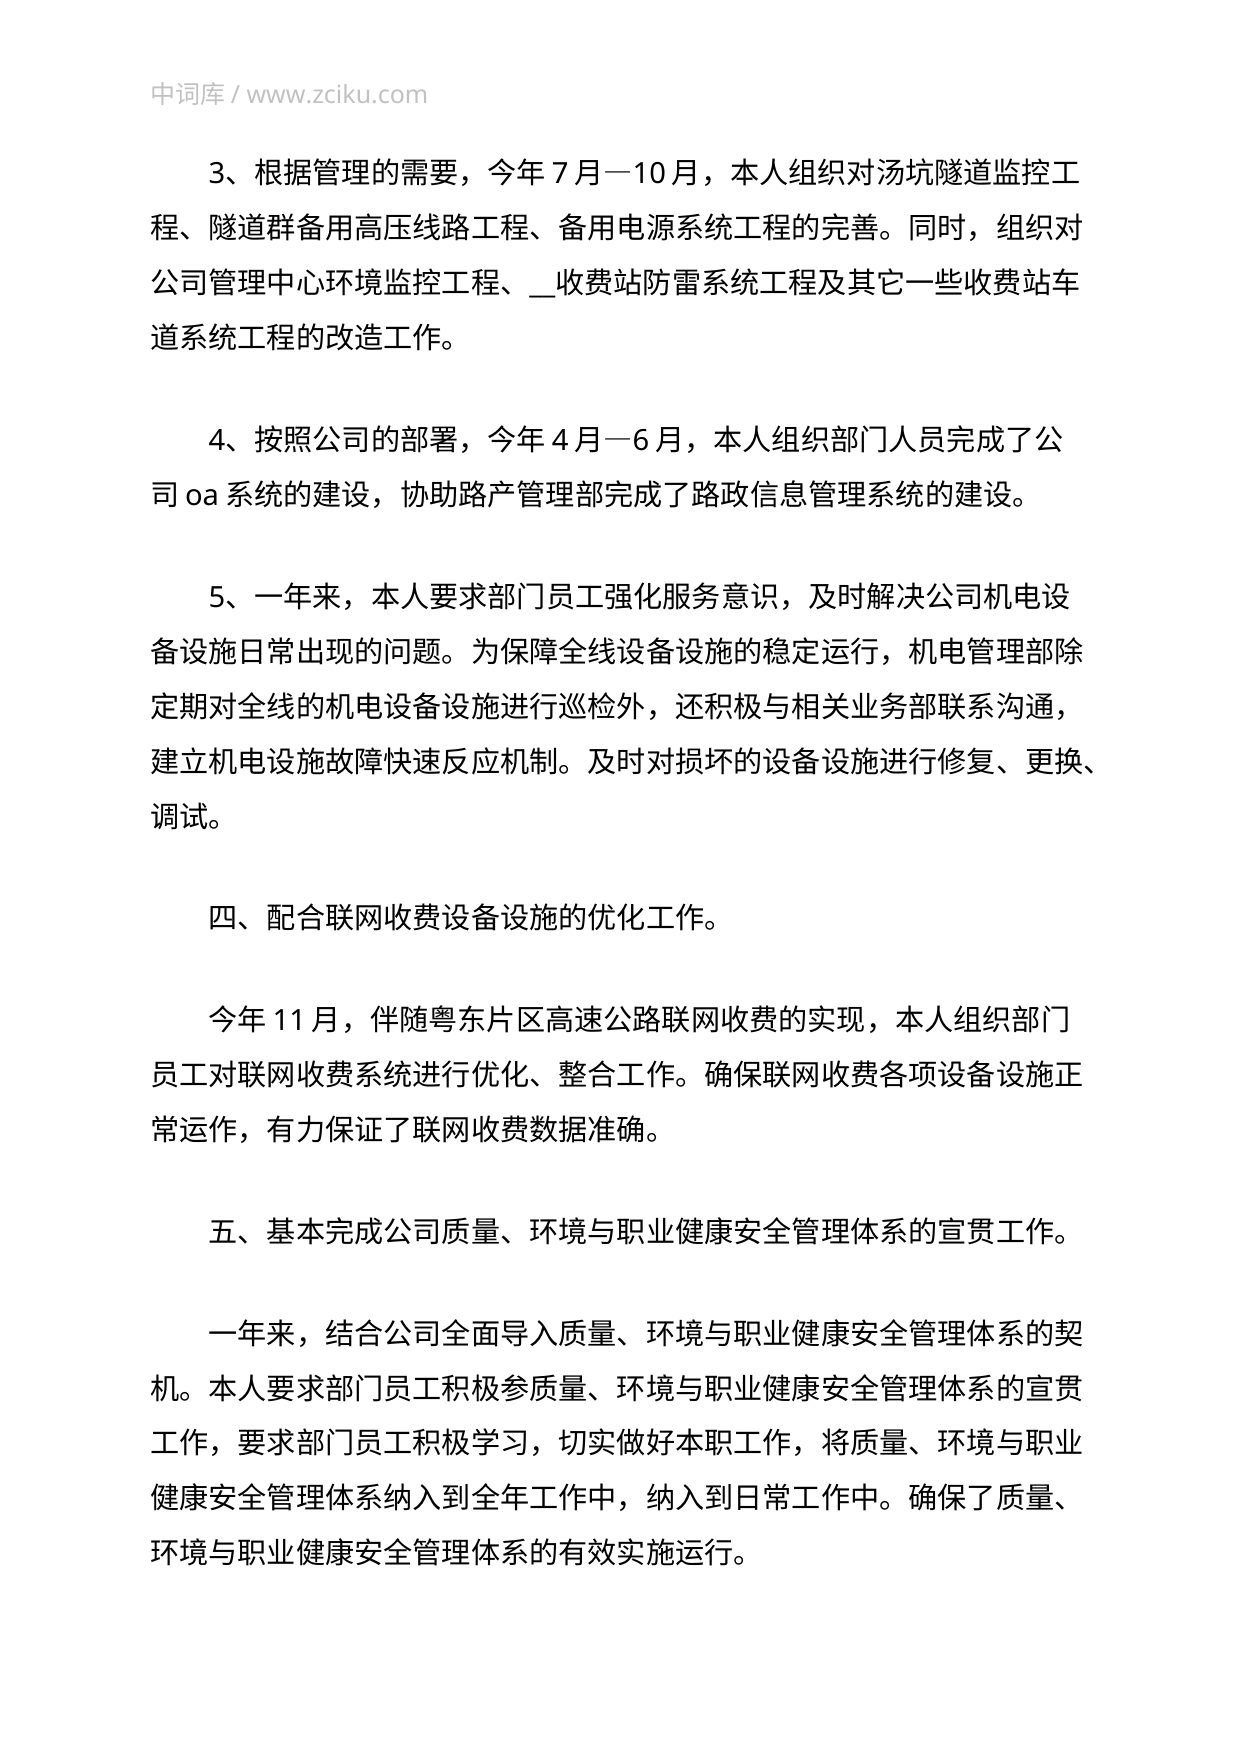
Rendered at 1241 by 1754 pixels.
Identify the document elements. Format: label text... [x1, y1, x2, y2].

text 四、配合联网收费设备设施的优化工作。 [150, 895, 1090, 937]
text 5、一年来，本人要求部门员工强化服务意识，及时解决公司机电设备设施日常出现的问题。为保障全线设备设施的稳定运行，机电管理部除定期对全线的机电设备设施进行巡检外，还积极与相关业务部联系沟通，建立机电设施故障快速反应机制。及时对损坏的设备设施进行修复、更换、调试。 [150, 574, 1090, 836]
text 一年来，结合公司全面导入质量、环境与职业健康安全管理体系的契机。本人要求部门员工积极参质量、环境与职业健康安全管理体系的宣贯工作，要求部门员工积极学习，切实做好本职工作，将质量、环境与职业健康安全管理体系纳入到全年工作中，纳入到日常工作中。确保了质量、环境与职业健康安全管理体系的有效实施运行。 [150, 1310, 1090, 1572]
text 今年11月，伴随粤东片区高速公路联网收费的实现，本人组织部门员工对联网收费系统进行优化、整合工作。确保联网收费各项设备设施正常运作，有力保证了联网收费数据准确。 [150, 997, 1090, 1149]
text 3、根据管理的需要，今年7月—10月，本人组织对汤坑隧道监控工程、隧道群备用高压线路工程、备用电源系统工程的完善。同时，组织对公司管理中心环境监控工程、__收费站防雷系统工程及其它一些收费站车道系统工程的改造工作。 [150, 150, 1090, 357]
text 4、按照公司的部署，今年4月—6月，本人组织部门人员完成了公司oa系统的建设，协助路产管理部完成了路政信息管理系统的建设。 [150, 417, 1090, 514]
text 五、基本完成公司质量、环境与职业健康安全管理体系的宣贯工作。 [150, 1208, 1090, 1251]
